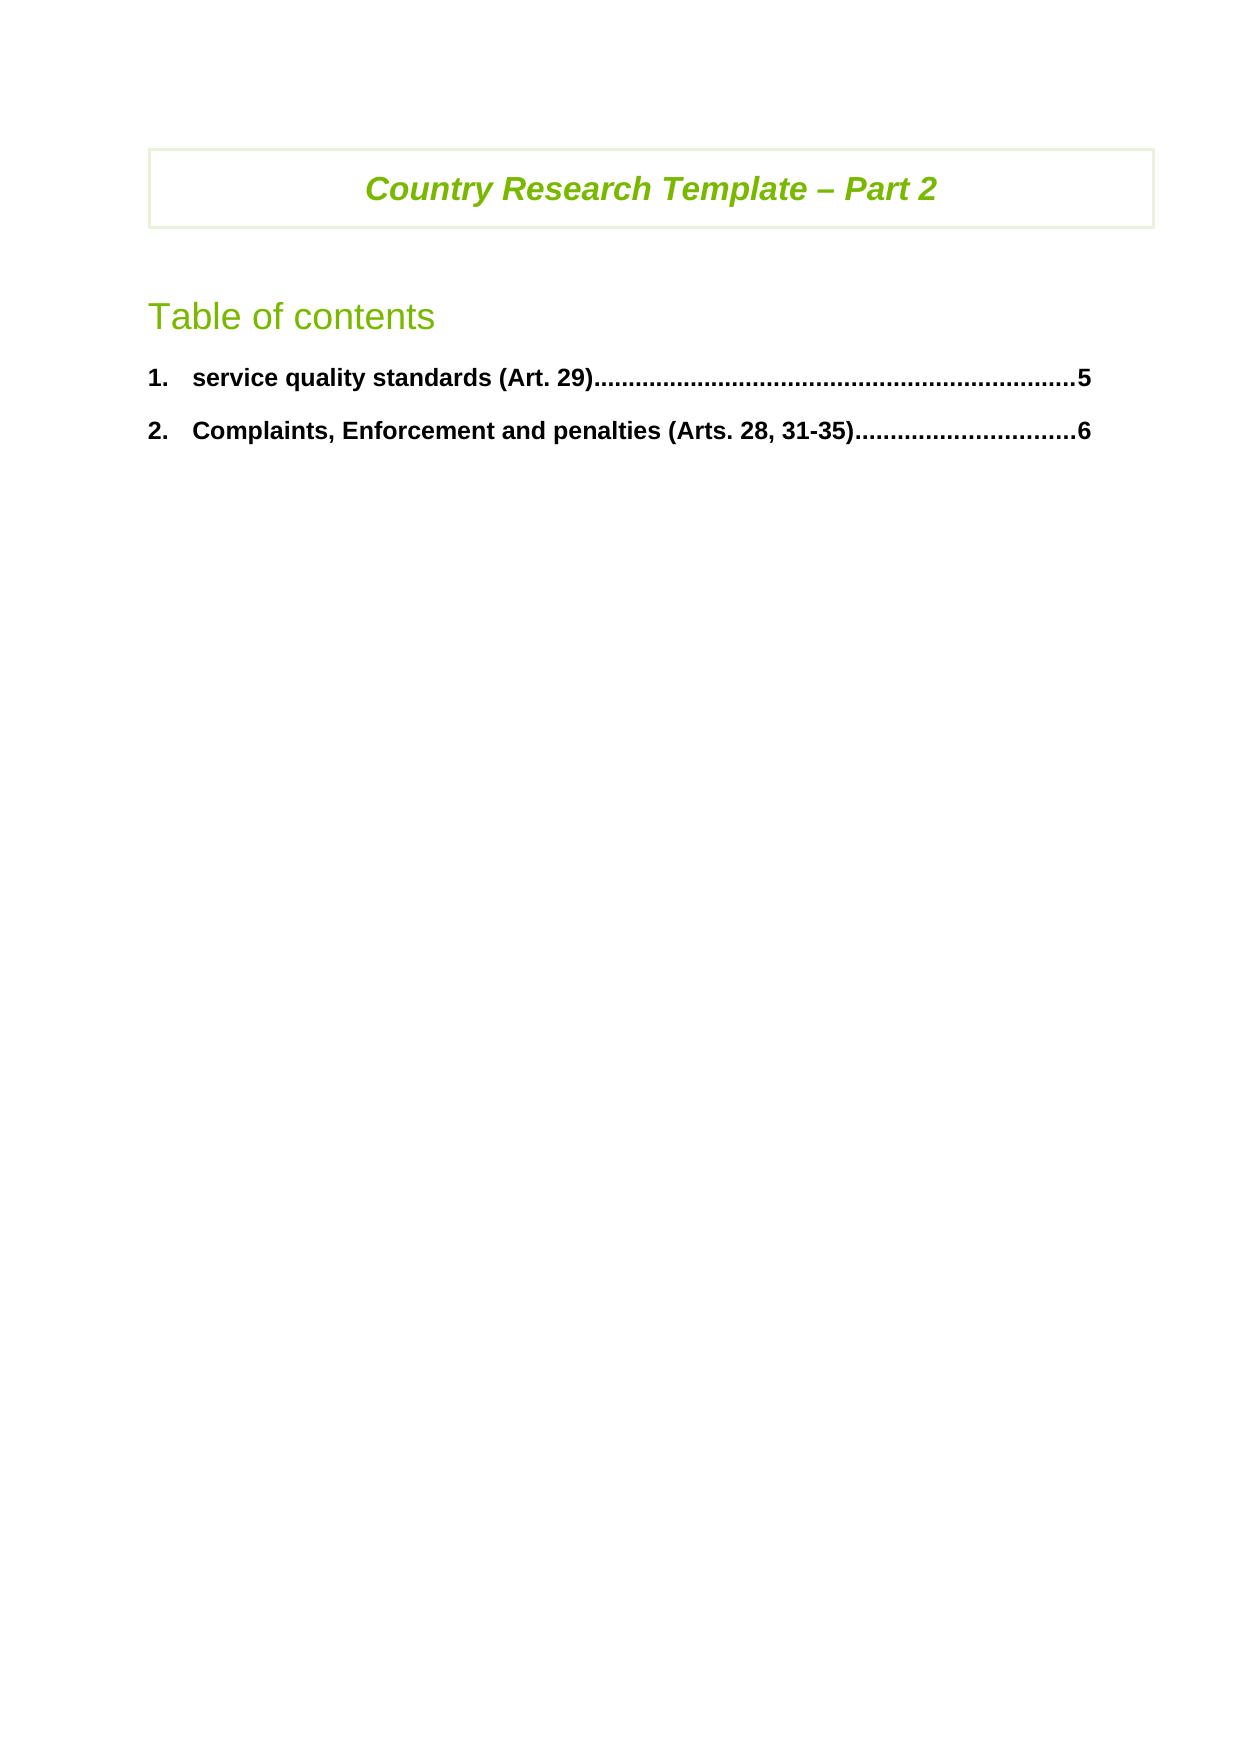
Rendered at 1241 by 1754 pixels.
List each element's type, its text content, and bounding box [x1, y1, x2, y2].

text 2. Complaints, Enforcement and penalties (Arts. 28, 31-35) 6 [148, 416, 1152, 445]
text Table of contents [148, 294, 1152, 338]
text 1. service quality standards (Art. 29) 5 [148, 363, 1152, 391]
table_header Country Research Template – Part 2 [151, 151, 1152, 226]
